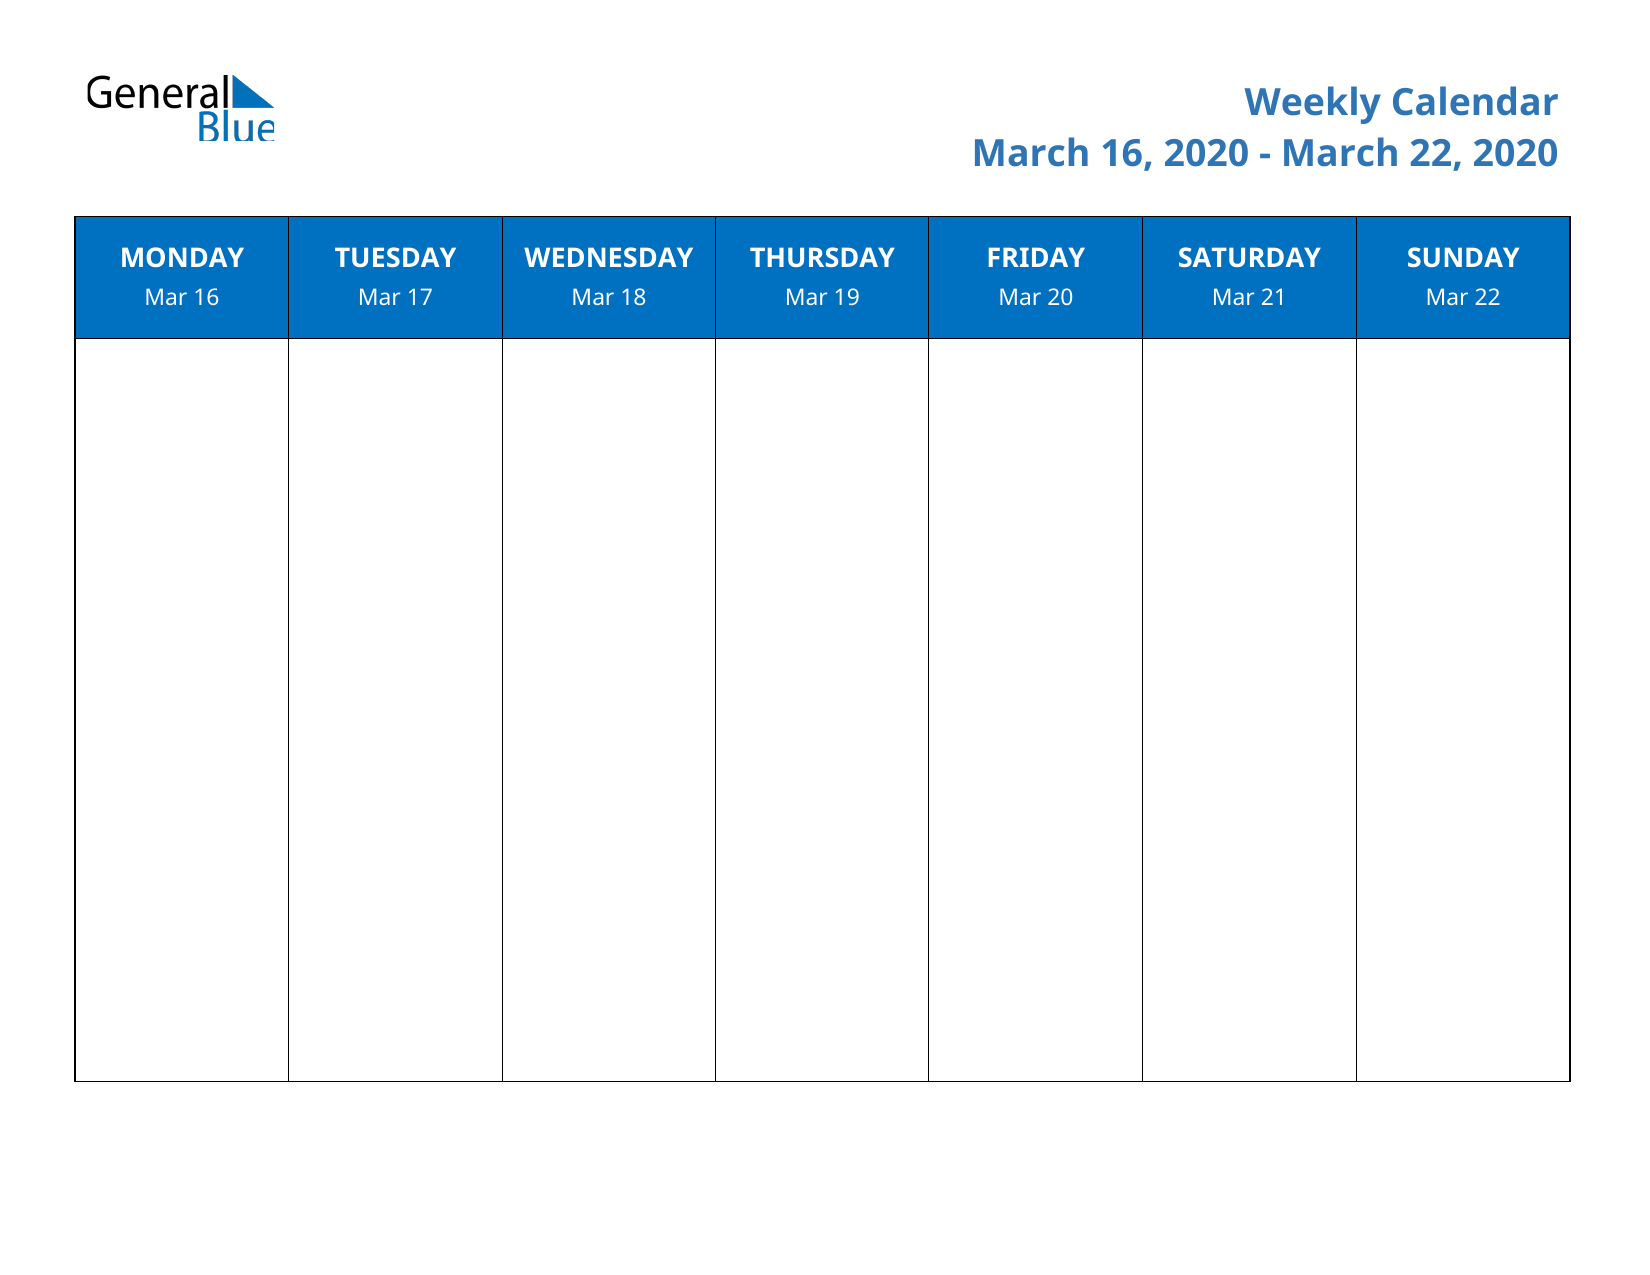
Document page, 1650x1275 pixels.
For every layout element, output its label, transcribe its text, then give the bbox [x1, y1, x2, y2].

table_header Weekly Calendar March 16, 2020 - March 22, 2020 [291, 75, 1570, 216]
table_cell [929, 339, 1142, 1081]
table_cell SATURDAY Mar 21 [1143, 217, 1356, 338]
table_cell [716, 339, 928, 1081]
table_cell [289, 339, 502, 1081]
table_cell WEDNESDAY Mar 18 [503, 217, 715, 338]
table_cell FRIDAY Mar 20 [929, 217, 1142, 338]
table_header [75, 75, 291, 216]
table_cell TUESDAY Mar 17 [289, 217, 502, 338]
table_cell THURSDAY Mar 19 [716, 217, 928, 338]
table_cell [1143, 339, 1356, 1081]
table_cell [76, 339, 288, 1081]
table_cell [1357, 339, 1569, 1081]
table_cell MONDAY Mar 16 [76, 217, 288, 338]
table_cell [503, 339, 715, 1081]
table_cell SUNDAY Mar 22 [1357, 217, 1569, 338]
picture [86, 75, 275, 141]
